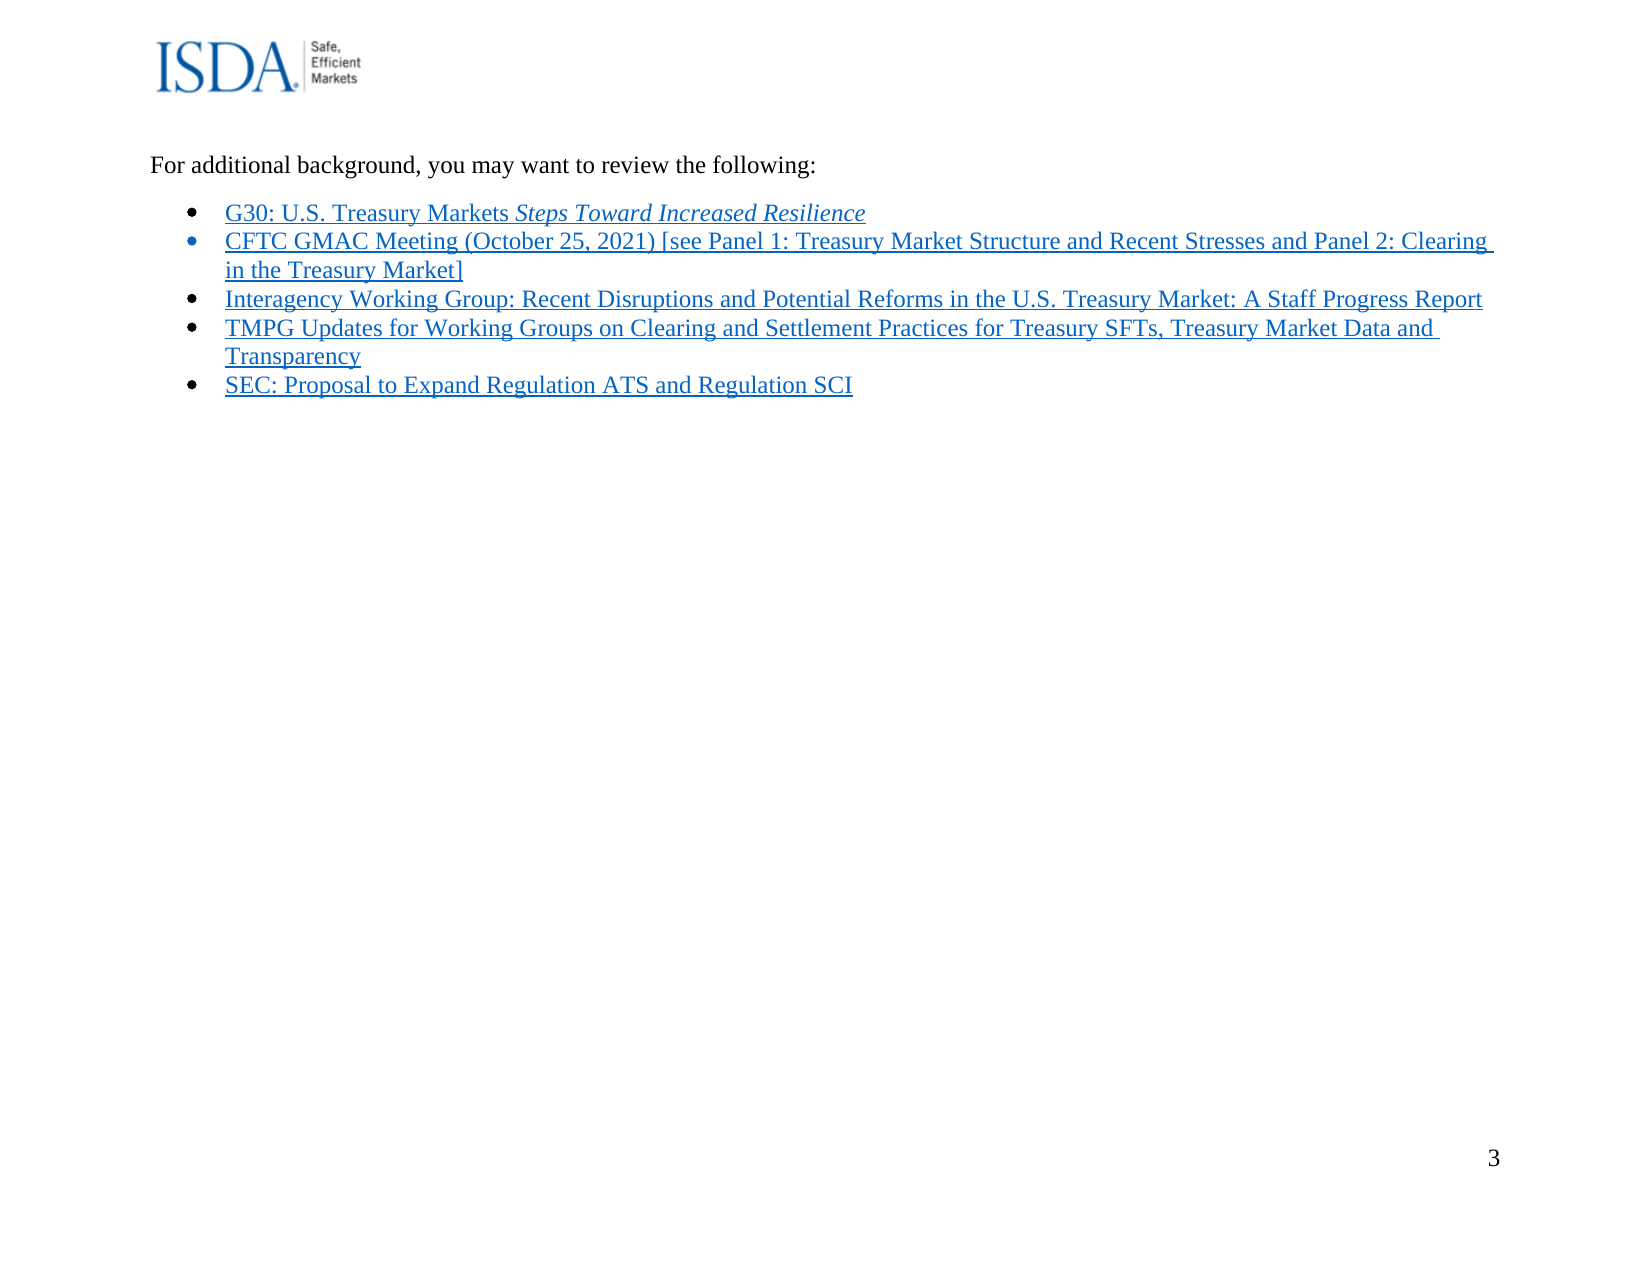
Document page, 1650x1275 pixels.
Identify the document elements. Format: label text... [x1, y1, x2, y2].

list CFTC GMAC Meeting (October 25, 2021) [see Panel 1: Treasury Market Structure and Recent Stresses and Panel 2: Clearing in the Treasury Market] [187, 226, 1500, 284]
list G30: U.S. Treasury Markets Steps Toward Increased Resilience [187, 198, 1500, 226]
text For additional background, you may want to review the following: [150, 150, 1500, 179]
list Interagency Working Group: Recent Disruptions and Potential Reforms in the U.S. Treasury Market: A Staff Progress Report [187, 284, 1500, 313]
picture [150, 32, 369, 98]
list TMPG Updates for Working Groups on Clearing and Settlement Practices for Treasury SFTs, Treasury Market Data and Transparency [187, 313, 1500, 370]
list SEC: Proposal to Expand Regulation ATS and Regulation SCI [187, 370, 1500, 399]
